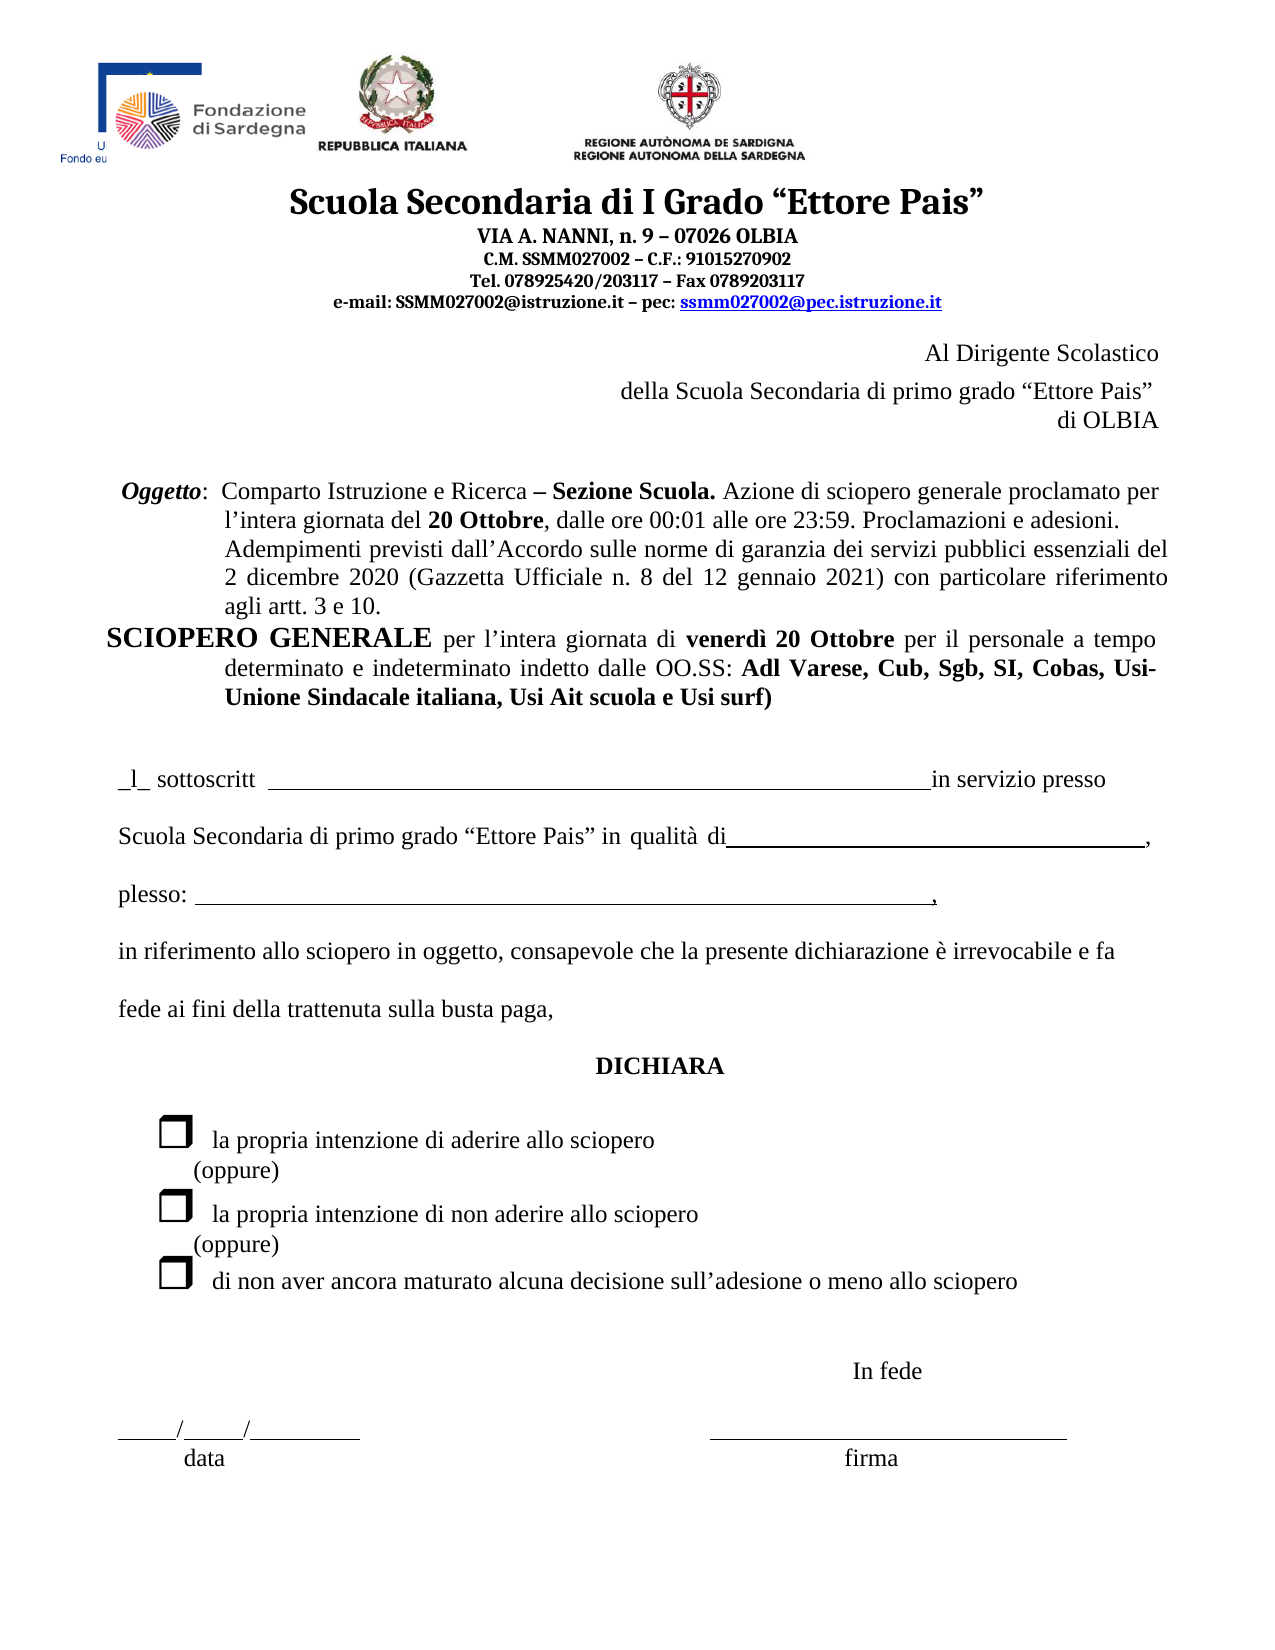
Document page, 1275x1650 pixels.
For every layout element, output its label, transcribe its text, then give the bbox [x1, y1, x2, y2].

text VIA A. NANNI, n. 9 – 07026 OLBIA [106, 224, 1169, 249]
text Al Dirigente Scolastico [106, 338, 1159, 367]
text e-mail: SSMM027002@istruzione.it – pec: ssmm027002@pec.istruzione.it [106, 292, 1169, 314]
picture [561, 61, 817, 164]
text Oggetto: Comparto Istruzione e Ricerca – Sezione Scuola. Azione di sciopero generale proclamato per l’intera giornata del 20 Ottobre, dalle ore 00:01 alle ore 23:59. Proclamazioni e adesioni. [121, 476, 1169, 534]
text DICHIARA [582, 1051, 737, 1080]
list la propria intenzione di non aderire allo sciopero [155, 1183, 1169, 1232]
text in riferimento allo sciopero in oggetto, consapevole che la presente dichiarazione è irrevocabile e fa fede ai fini della trattenuta sulla busta paga, [118, 936, 1159, 1022]
text / / data firma [118, 1414, 1067, 1471]
text SCIOPERO GENERALE per l’intera giornata di venerdì 20 Ottobre per il personale a tempo determinato e indeterminato indetto dalle OO.SS: Adl Varese, Cub, Sgb, SI, Cobas, Usi-Unione Sindacale italiana, Usi Ait scuola e Usi surf) [106, 620, 1157, 711]
text (oppure) [193, 1232, 1169, 1257]
text della Scuola Secondaria di primo grado “Ettore Pais” di OLBIA [106, 376, 1159, 433]
text In fede [106, 1356, 922, 1385]
text (oppure) [193, 1159, 1169, 1183]
list di non aver ancora maturato alcuna decisione sull’adesione o meno allo sciopero [155, 1257, 1169, 1299]
text Adempimenti previsti dall’Accordo sulle norme di garanzia dei servizi pubblici essenziali del 2 dicembre 2020 (Gazzetta Ufficiale n. 8 del 12 gennaio 2021) con particolare riferimento agli artt. 3 e 10. [224, 534, 1169, 620]
text Scuola Secondaria di I Grado “Ettore Pais” [106, 181, 1169, 224]
text Scuola Secondaria di primo grado “Ettore Pais” in qualità di , plesso: , [118, 821, 1158, 907]
list la propria intenzione di aderire allo sciopero [155, 1109, 1169, 1159]
text _l_ sottoscritt in servizio presso [118, 764, 1158, 792]
picture [57, 52, 485, 166]
text Tel. 078925420/203117 – Fax 0789203117 [106, 271, 1169, 292]
text C.M. SSMM027002 – C.F.: 91015270902 [106, 249, 1169, 271]
